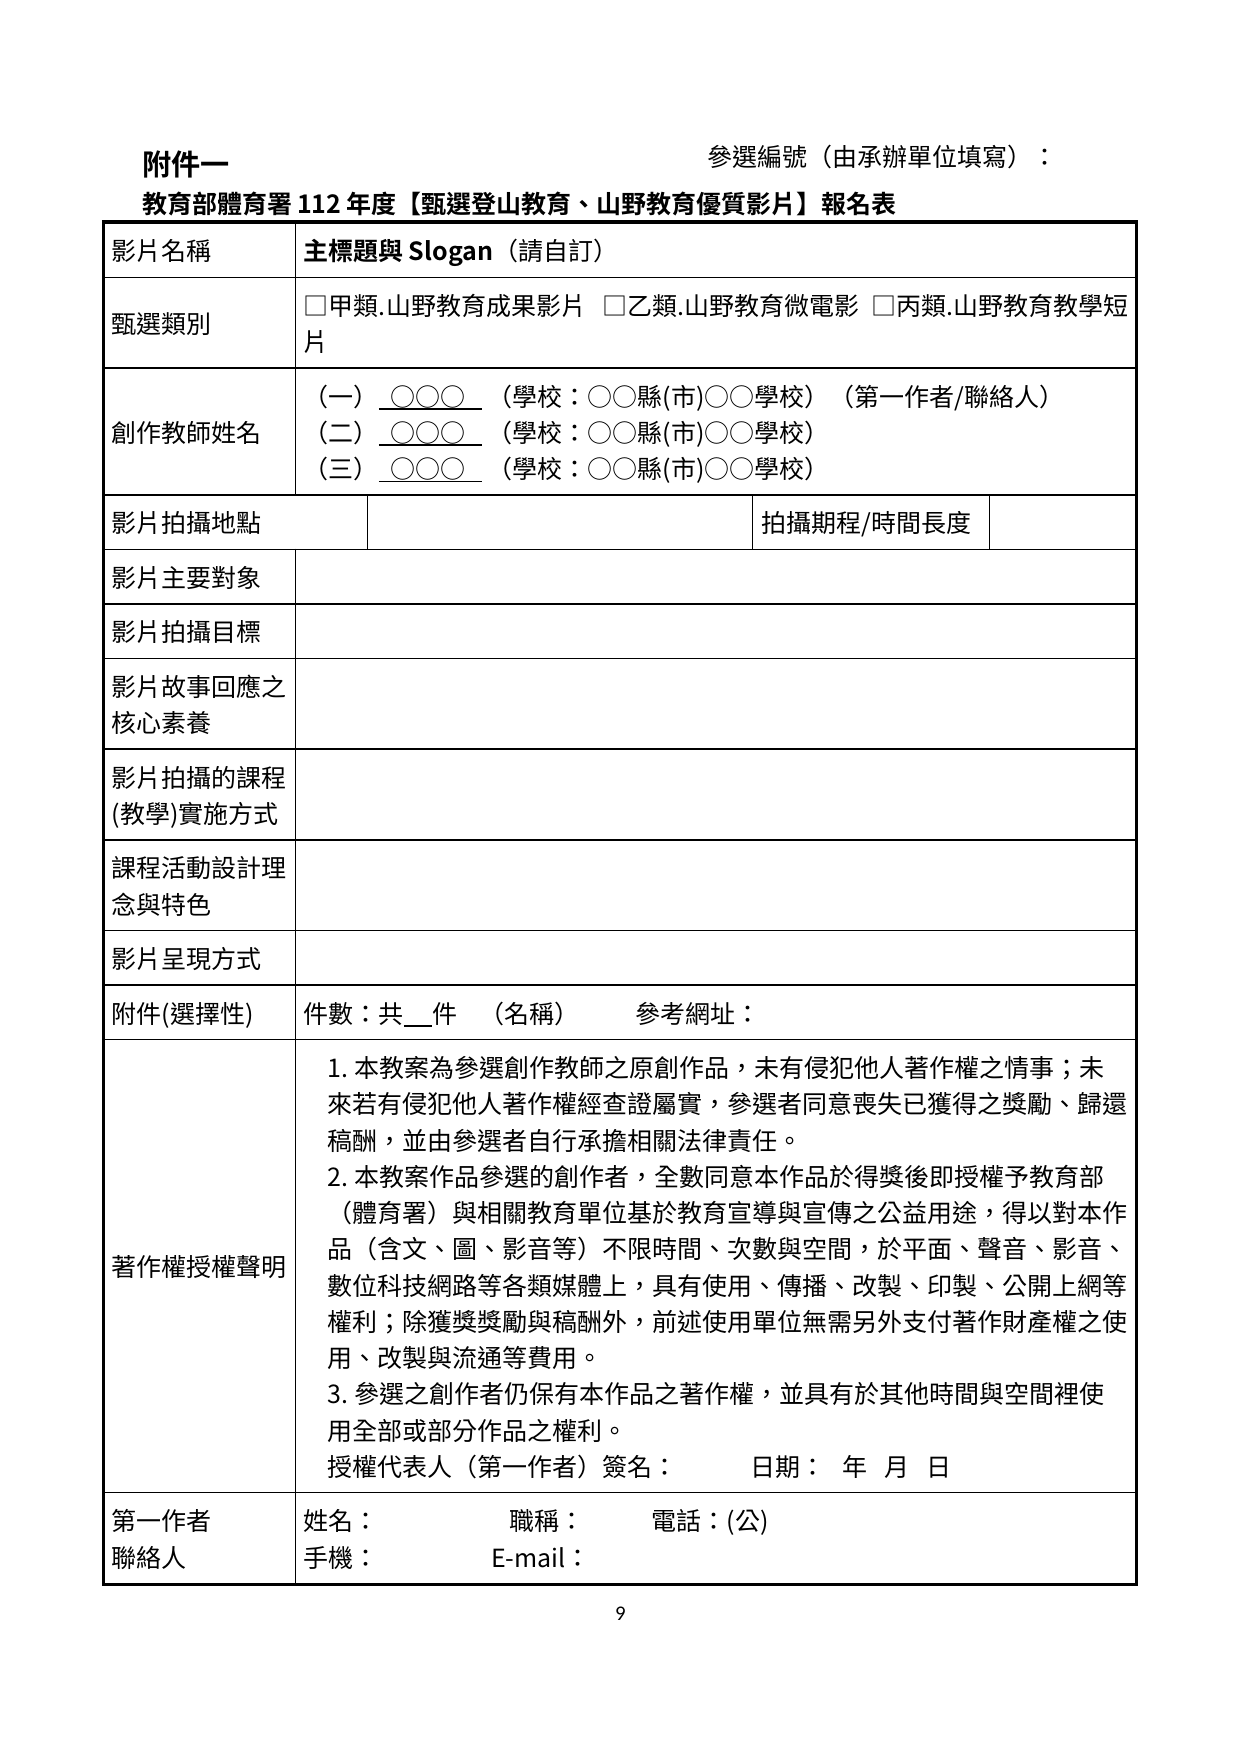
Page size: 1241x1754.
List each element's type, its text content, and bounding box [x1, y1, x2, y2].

table_cell [296, 605, 1135, 657]
text 附件一 [142, 142, 700, 184]
table_cell [296, 550, 1135, 603]
table_cell 影片呈現方式 [105, 931, 295, 984]
table_cell 課程活動設計理念與特色 [105, 841, 295, 930]
table_cell [296, 659, 1135, 748]
table_cell 影片拍攝的課程(教學)實施方式 [105, 750, 295, 839]
table_cell □甲類.山野教育成果影片 □乙類.山野教育微電影 □丙類.山野教育教學短片 [296, 278, 1135, 367]
table_cell 創作教師姓名 [105, 369, 295, 494]
table_cell 姓名： 職稱： 電話：(公) 手機： E-mail： [296, 1493, 1135, 1583]
table_cell 拍攝期程/時間長度 [753, 496, 989, 548]
table_cell [296, 841, 1135, 930]
table_cell 影片故事回應之核心素養 [105, 659, 295, 748]
table_cell [990, 496, 1135, 548]
table_cell 影片主要對象 [105, 550, 295, 603]
table_cell （一） ○○○ （學校：○○縣(市)○○學校）（第一作者/聯絡人） （二） ○○○ （學校：○○縣(市)○○學校） （三） ○○○ （學校：○○縣(市)○○學校） [296, 369, 1135, 494]
table_header 主標題與Slogan（請自訂） [296, 224, 1135, 276]
table_cell [296, 931, 1135, 984]
table_cell 甄選類別 [105, 278, 295, 367]
table_cell 附件(選擇性) [105, 986, 295, 1039]
table_cell 影片拍攝地點 [105, 496, 367, 548]
table_cell 1. 本教案為參選創作教師之原創作品，未有侵犯他人著作權之情事；未來若有侵犯他人著作權經查證屬實，參選者同意喪失已獲得之獎勵、歸還稿酬，並由參選者自行承擔相關法律責任。 2. 本教案作品參選的創作者，全數同意本作品於得獎後即授權予教育部（體育署）與相關教育單位基於教育宣導與宣傳之公益用途，得以對本作品（含文、圖、影音等）不限時間、次數與空間，於平面、聲音、影音、數位科技網路等各類媒體上，具有使用、傳播、改製、印製、公開上網等權利；除獲獎獎勵與稿酬外，前述使用單位無需另外支付著作財產權之使用、改製與流通等費用。 3. 參選之創作者仍保有本作品之著作權，並具有於其他時間與空間裡使用全部或部分作品之權利。 授權代表人（第一作者）簽名： 日期： 年 月 日 [296, 1040, 1135, 1492]
table_cell 件數：共 件 （名稱） 參考網址： [296, 986, 1135, 1039]
table_cell 影片拍攝目標 [105, 605, 295, 657]
table_header 影片名稱 [105, 224, 295, 276]
table_cell 著作權授權聲明 [105, 1040, 295, 1492]
table_cell [296, 750, 1135, 839]
table_cell [368, 496, 752, 548]
table_cell 第一作者 聯絡人 [105, 1493, 295, 1583]
